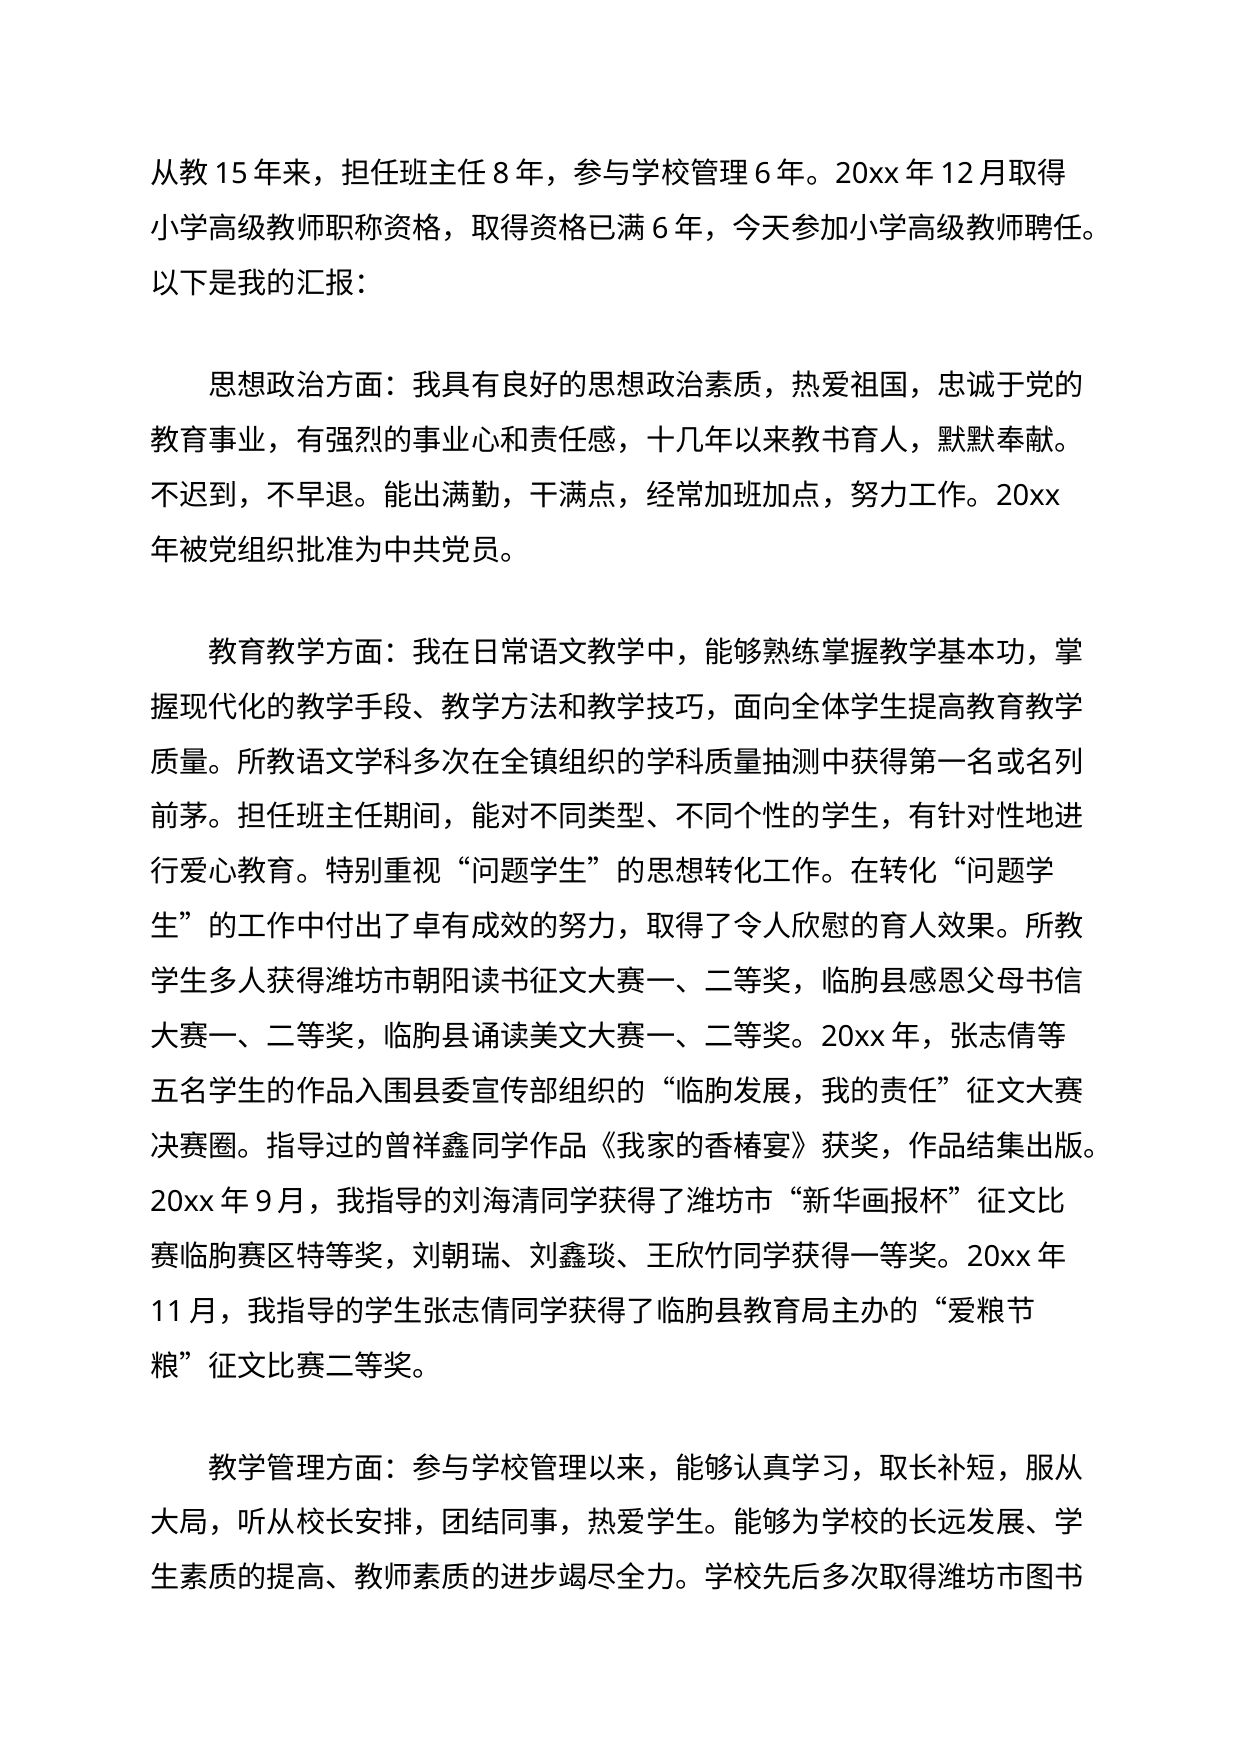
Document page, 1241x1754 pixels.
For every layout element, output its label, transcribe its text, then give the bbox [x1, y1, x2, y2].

text 教育教学方面：我在日常语文教学中，能够熟练掌握教学基本功，掌握现代化的教学手段、教学方法和教学技巧，面向全体学生提高教育教学质量。所教语文学科多次在全镇组织的学科质量抽测中获得第一名或名列前茅。担任班主任期间，能对不同类型、不同个性的学生，有针对性地进行爱心教育。特别重视“问题学生”的思想转化工作。在转化“问题学生”的工作中付出了卓有成效的努力，取得了令人欣慰的育人效果。所教学生多人获得潍坊市朝阳读书征文大赛一、二等奖，临朐县感恩父母书信大赛一、二等奖，临朐县诵读美文大赛一、二等奖。20xx年，张志倩等五名学生的作品入围县委宣传部组织的“临朐发展，我的责任”征文大赛决赛圈。指导过的曾祥鑫同学作品《我家的香椿宴》获奖，作品结集出版。20xx年9月，我指导的刘海清同学获得了潍坊市“新华画报杯”征文比赛临朐赛区特等奖，刘朝瑞、刘鑫琰、王欣竹同学获得一等奖。20xx年11月，我指导的学生张志倩同学获得了临朐县教育局主办的“爱粮节粮”征文比赛二等奖。 [150, 628, 1090, 1385]
text 思想政治方面：我具有良好的思想政治素质，热爱祖国，忠诚于党的教育事业，有强烈的事业心和责任感，十几年以来教书育人，默默奉献。不迟到，不早退。能出满勤，干满点，经常加班加点，努力工作。20xx年被党组织批准为中共党员。 [150, 362, 1090, 569]
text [150, 1444, 1090, 1596]
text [150, 150, 1090, 302]
